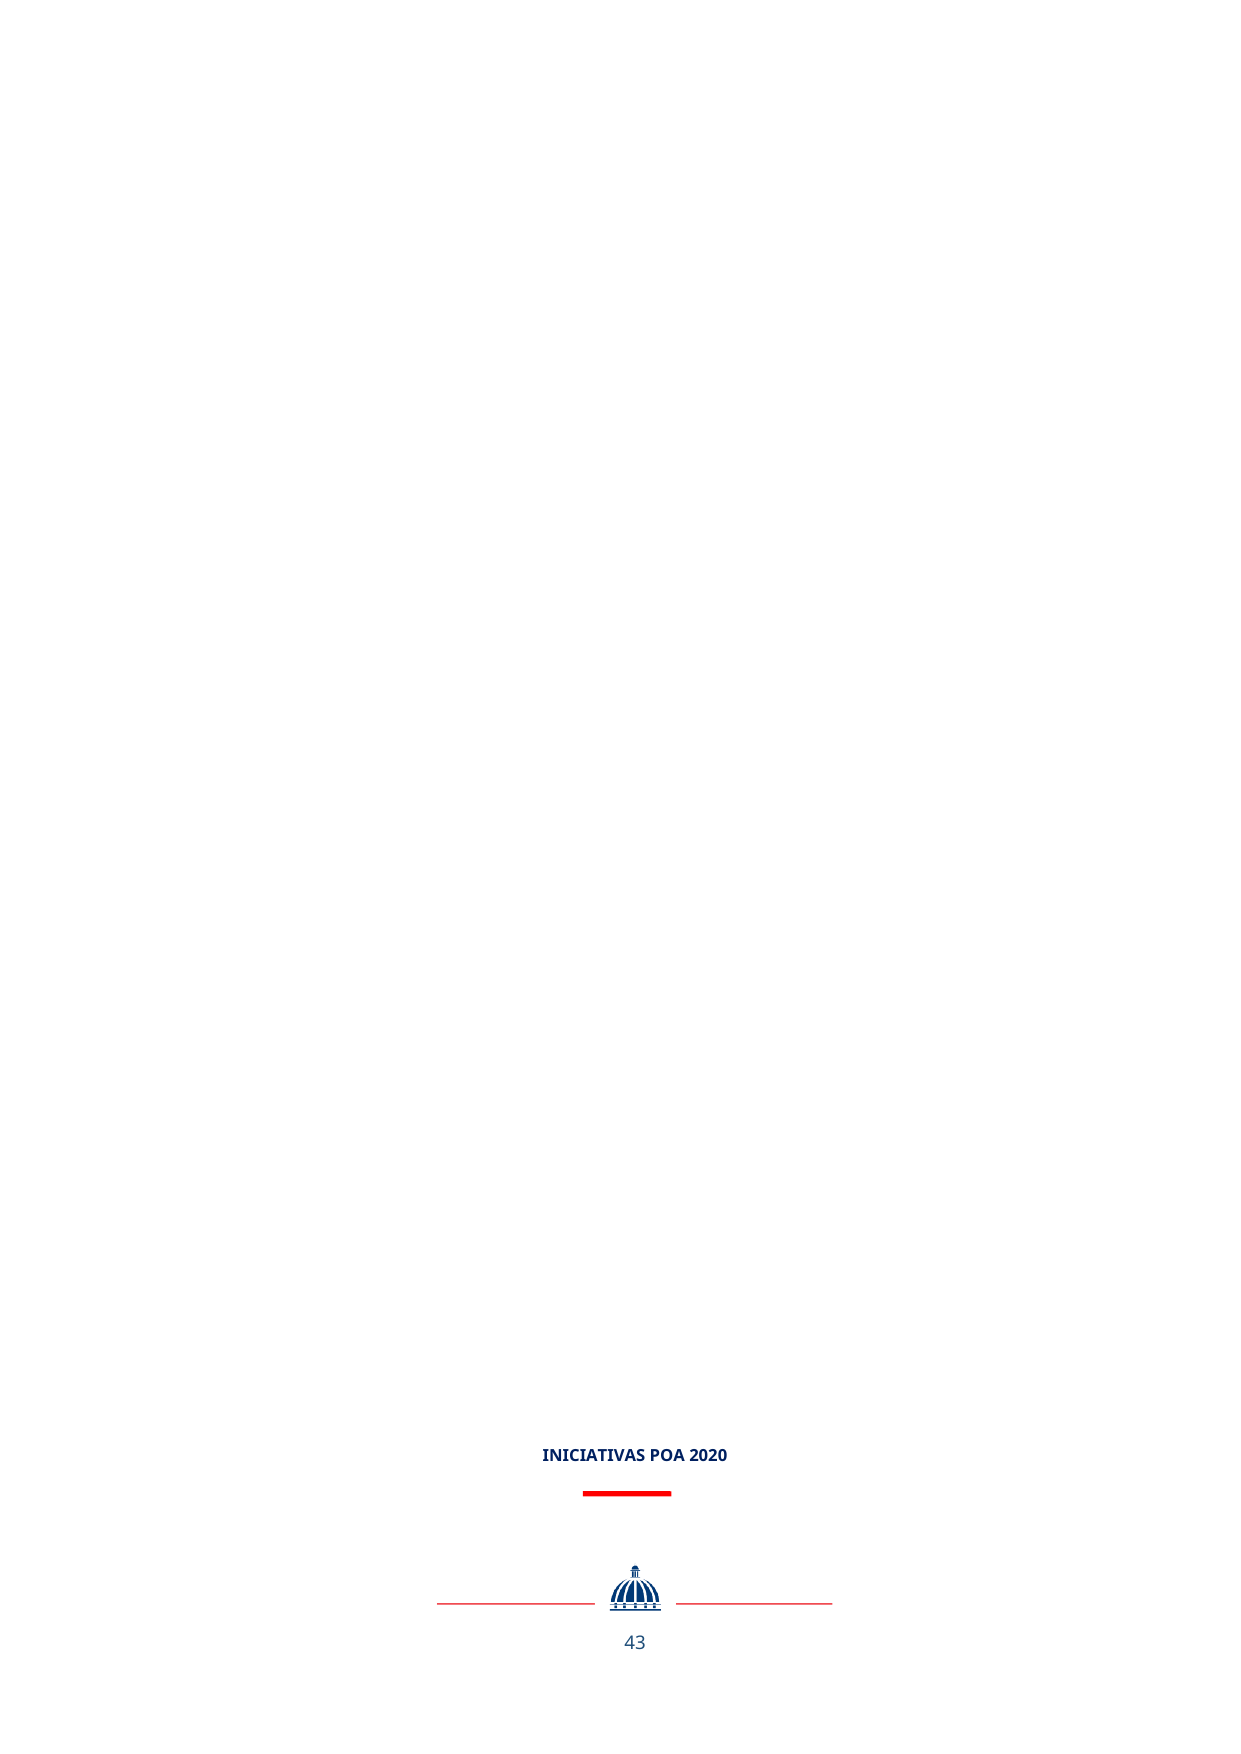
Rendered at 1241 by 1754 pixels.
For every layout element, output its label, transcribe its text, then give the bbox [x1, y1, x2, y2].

subtitle INICIATIVAS POA 2020 [254, 1444, 1015, 1466]
picture [436, 1562, 833, 1611]
